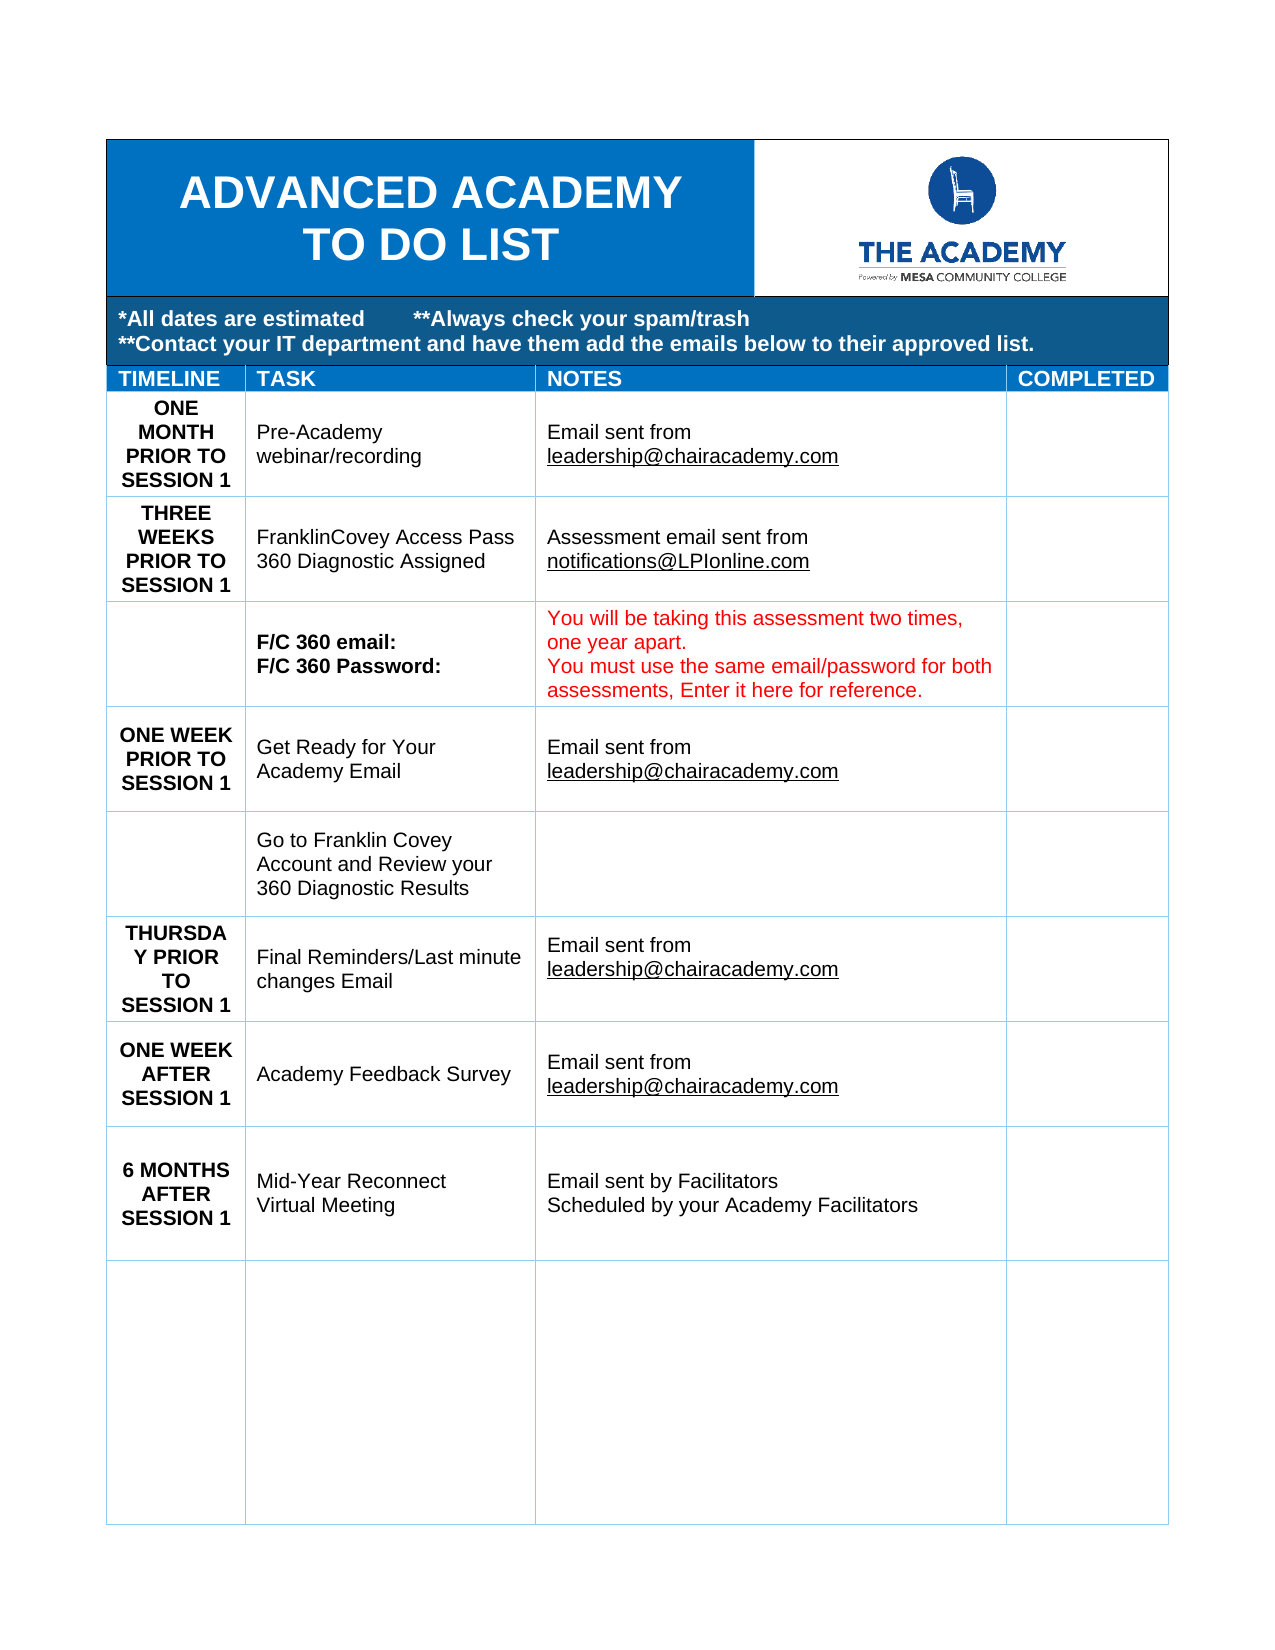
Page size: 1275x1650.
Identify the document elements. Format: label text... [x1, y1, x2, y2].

table_cell NOTES [536, 366, 1006, 391]
table_cell Email sent from leadership@chairacademy.com [536, 917, 1006, 1021]
table_cell Email sent by Facilitators Scheduled by your Academy Facilitators [536, 1127, 1006, 1260]
table_cell [1007, 392, 1168, 496]
table_cell Final Reminders/Last minute changes Email [246, 917, 535, 1021]
table_cell 6 MONTHS AFTER SESSION 1 [107, 1127, 245, 1260]
table_cell Get Ready for Your Academy Email [246, 707, 535, 811]
table_cell [536, 1261, 1006, 1524]
table_cell TIMELINE [107, 366, 245, 391]
table_cell Assessment email sent from notifications@LPIonline.com [536, 497, 1006, 601]
table_header [755, 140, 844, 296]
table_cell ONE WEEK PRIOR TO SESSION 1 [107, 707, 245, 811]
table_cell Go to Franklin Covey Account and Review your 360 Diagnostic Results [246, 812, 535, 916]
table_cell [1007, 1127, 1168, 1260]
table_cell F/C 360 email: F/C 360 Password: [246, 602, 535, 706]
table_cell TASK [246, 366, 535, 391]
table_cell ONE MONTH PRIOR TO SESSION 1 [107, 392, 245, 496]
table_cell Email sent from leadership@chairacademy.com [536, 392, 1006, 496]
table_cell COMPLETED [1007, 366, 1168, 391]
table_cell [1007, 602, 1168, 706]
table_cell [1007, 917, 1168, 1021]
table_cell [1007, 1022, 1168, 1126]
table_cell Pre-Academy webinar/recording [246, 392, 535, 496]
table_cell [1007, 1261, 1168, 1524]
table_cell [1007, 497, 1168, 601]
table_header ADVANCED ACADEMY TO DO LIST [107, 140, 754, 296]
table_cell Mid-Year Reconnect Virtual Meeting [246, 1127, 535, 1260]
table_cell [1007, 707, 1168, 811]
table_cell ONE WEEK AFTER SESSION 1 [107, 1022, 245, 1126]
table_cell [107, 812, 245, 916]
table_cell *All dates are estimated **Always check your spam/trash **Contact your IT department and have them add the emails below to their approved list. [107, 297, 1168, 365]
table_cell THURSDAY PRIOR TO SESSION 1 [107, 917, 245, 1021]
table_cell THREE WEEKS PRIOR TO SESSION 1 [107, 497, 245, 601]
table_cell Academy Feedback Survey [246, 1022, 535, 1126]
picture [844, 140, 1079, 296]
table_header [1079, 140, 1168, 296]
table_cell [107, 1261, 245, 1524]
table_cell Email sent from leadership@chairacademy.com [536, 1022, 1006, 1126]
table_cell FranklinCovey Access Pass 360 Diagnostic Assigned [246, 497, 535, 601]
table_cell [1007, 812, 1168, 916]
table_cell [107, 602, 245, 706]
table_cell You will be taking this assessment two times, one year apart. You must use the same email/password for both assessments, Enter it here for reference. [536, 602, 1006, 706]
table_cell [536, 812, 1006, 916]
table_cell Email sent from leadership@chairacademy.com [536, 707, 1006, 811]
table_cell [246, 1261, 535, 1524]
